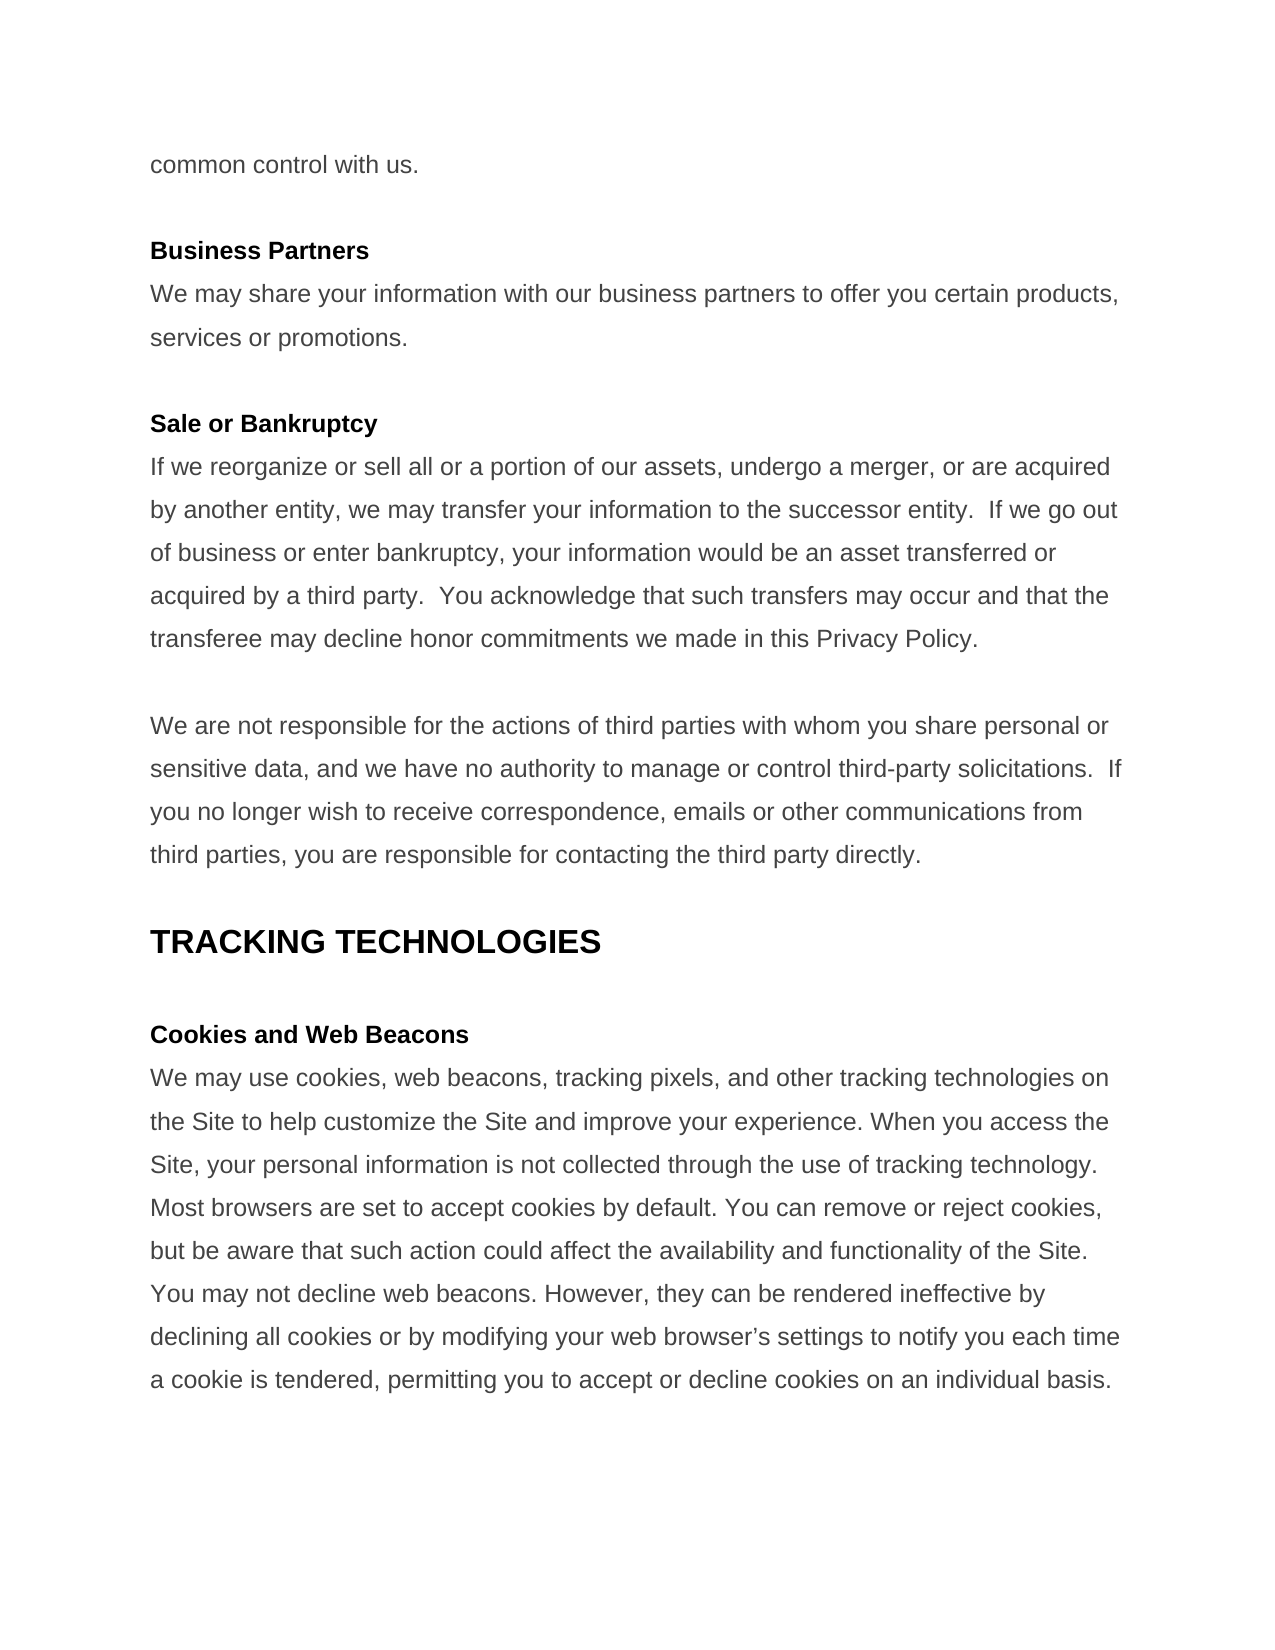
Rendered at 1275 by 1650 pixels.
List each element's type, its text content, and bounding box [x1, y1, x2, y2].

subtitle TRACKING TECHNOLOGIES [150, 923, 1125, 961]
text We may use cookies, web beacons, tracking pixels, and other tracking technologies on the Site to help customize the Site and improve your experience. When you access the Site, your personal information is not collected through the use of tracking technology. Most browsers are set to accept cookies by default. You can remove or reject cookies, but be aware that such action could affect the availability and functionality of the Site. You may not decline web beacons. However, they can be rendered ineffective by declining all cookies or by modifying your web browser’s settings to notify you each time a cookie is tendered, permitting you to accept or decline cookies on an individual basis. [150, 1063, 1125, 1394]
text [150, 150, 1125, 179]
text We may share your information with our business partners to offer you certain products, services or promotions. [150, 279, 1125, 351]
text If we reorganize or sell all or a portion of our assets, undergo a merger, or are acquired by another entity, we may transfer your information to the successor entity. If we go out of business or enter bankruptcy, your information would be an asset transferred or acquired by a third party. You acknowledge that such transfers may occur and that the transferee may decline honor commitments we made in this Privacy Policy. [150, 452, 1125, 653]
subtitle Sale or Bankruptcy [150, 409, 1125, 437]
subtitle Cookies and Web Beacons [150, 1020, 1125, 1049]
text We are not responsible for the actions of third parties with whom you share personal or sensitive data, and we have no authority to manage or control third-party solicitations. If you no longer wish to receive correspondence, emails or other communications from third parties, you are responsible for contacting the third party directly. [150, 711, 1125, 869]
subtitle Business Partners [150, 236, 1125, 265]
